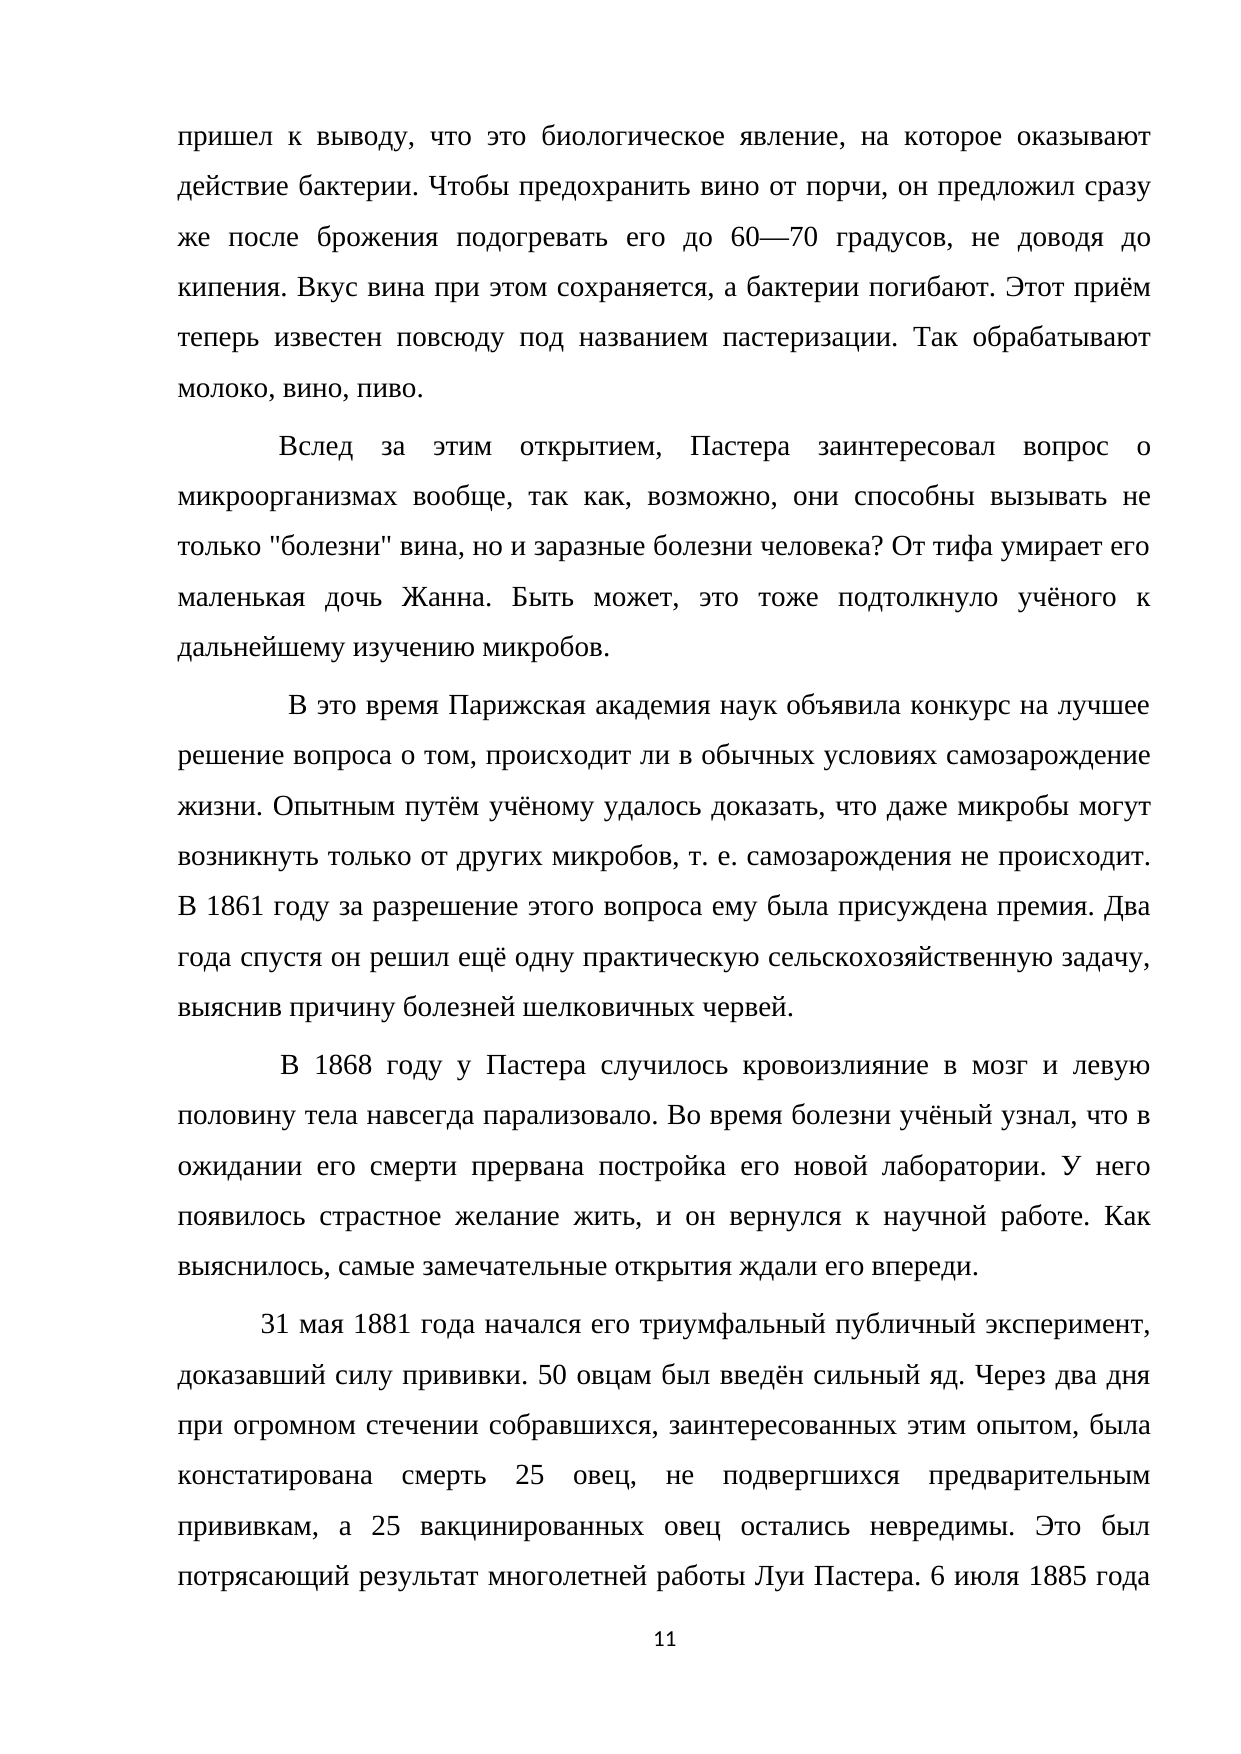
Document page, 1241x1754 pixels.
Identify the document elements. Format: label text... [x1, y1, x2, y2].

text В это время Парижская академия наук объявила конкурс на лучшее решение вопроса о том, происходит ли в обычных условиях самозарождение жизни. Опытным путём учёному удалось доказать, что даже микробы могут возникнуть только от других микробов, т. е. самозарождения не происходит. В 1861 году за разрешение этого вопроса ему была присуждена премия. Два года спустя он решил ещё одну практическую сельскохозяйственную задачу, выяснив причину болезней шелковичных червей. [177, 687, 1152, 1023]
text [177, 118, 1152, 403]
text В 1868 году у Пастера случилось кровоизлияние в мозг и левую половину тела навсегда парализовало. Во время болезни учёный узнал, что в ожидании его смерти прервана постройка его новой лаборатории. У него появилось страстное желание жить, и он вернулся к научной работе. Как выяснилось, самые замечательные открытия ждали его впереди. [177, 1047, 1152, 1282]
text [177, 1307, 1152, 1592]
text Вслед за этим открытием, Пастера заинтересовал вопрос о микроорганизмах вообще, так как, возможно, они способны вызывать не только "болезни" вина, но и заразные болезни человека? От тифа умирает его маленькая дочь Жанна. Быть может, это тоже подтолкнуло учёного к дальнейшему изучению микробов. [177, 428, 1152, 663]
